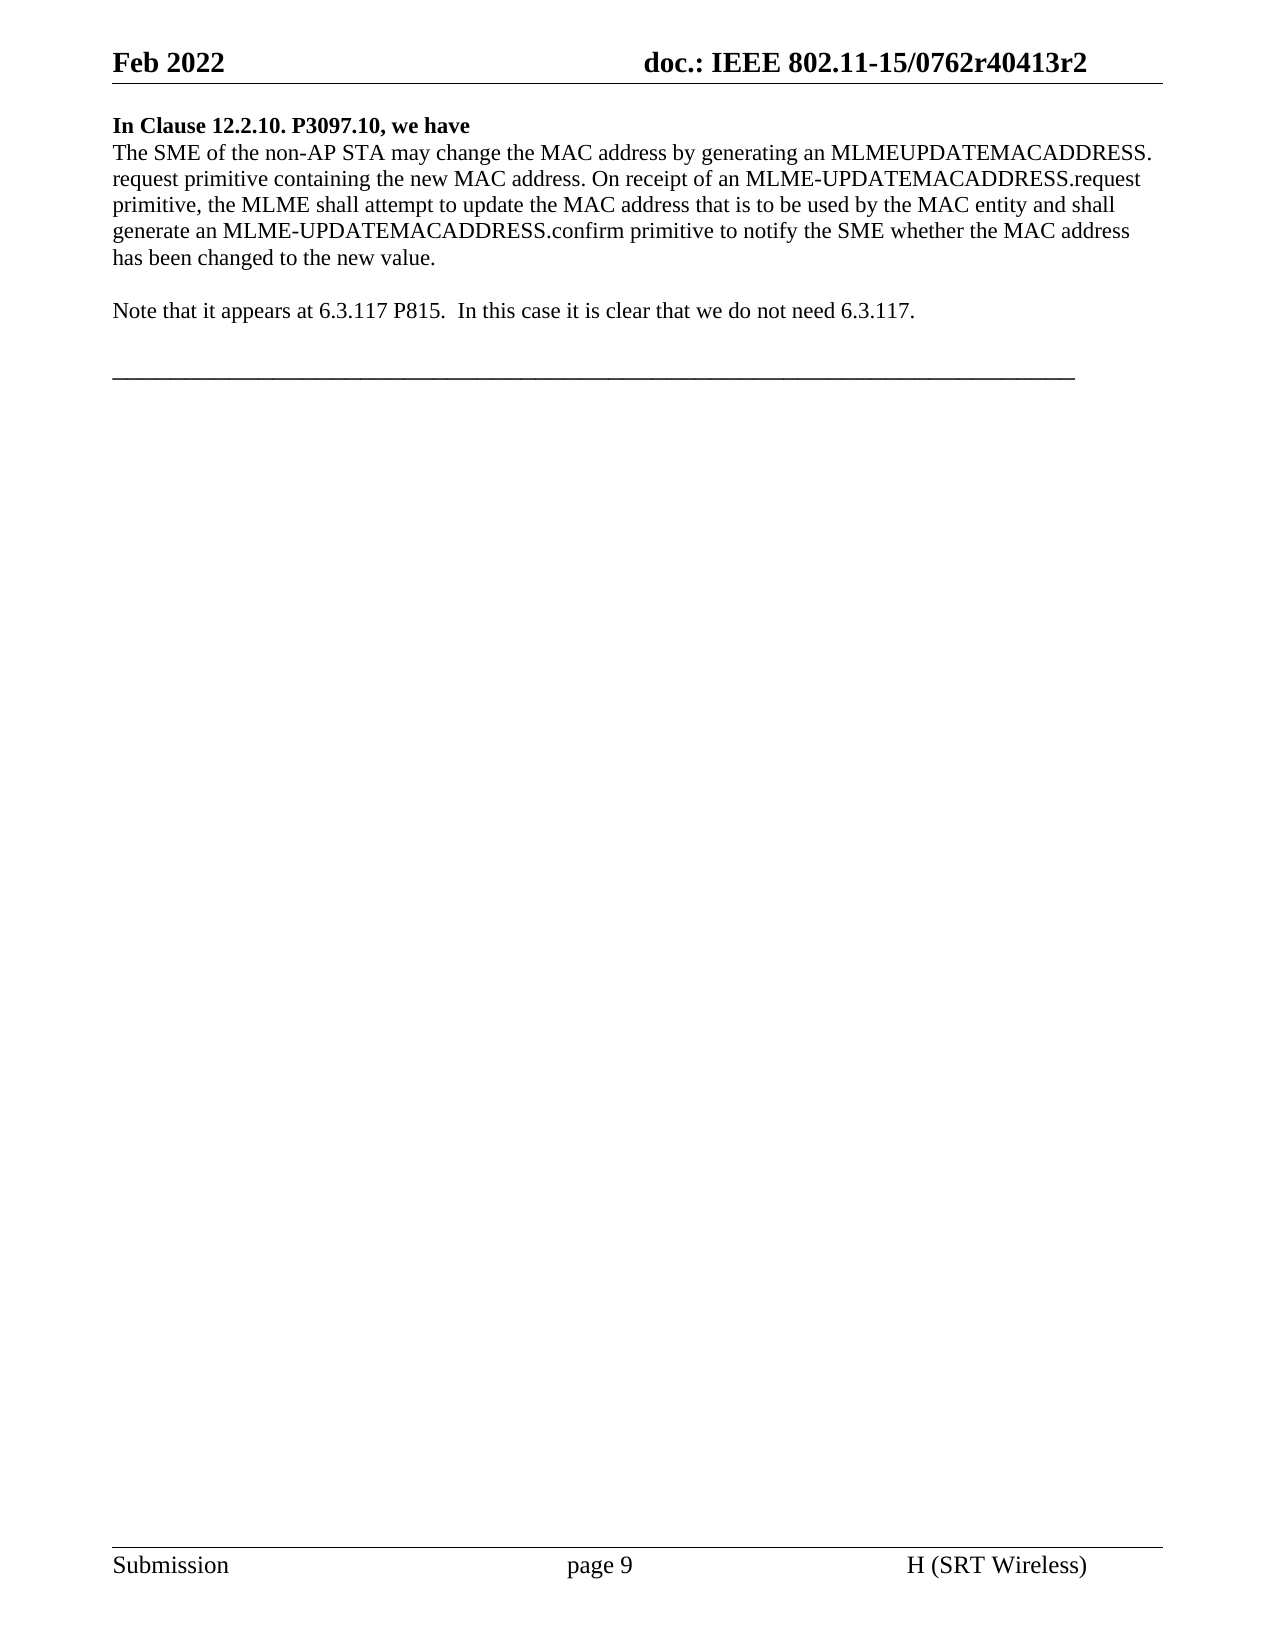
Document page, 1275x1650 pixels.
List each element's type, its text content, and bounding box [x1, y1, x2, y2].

text __________________________________________________________________ [112, 349, 1163, 383]
text In Clause 12.2.10. P3097.10, we have [112, 112, 1163, 138]
text Note that it appears at 6.3.117 P815. In this case it is clear that we do not need 6.3.117. [112, 297, 1163, 323]
text The SME of the non-AP STA may change the MAC address by generating an MLMEUPDATEMACADDRESS. request primitive containing the new MAC address. On receipt of an MLME-UPDATEMACADDRESS.request primitive, the MLME shall attempt to update the MAC address that is to be used by the MAC entity and shall generate an MLME-UPDATEMACADDRESS.confirm primitive to notify the SME whether the MAC address has been changed to the new value. [112, 138, 1163, 270]
